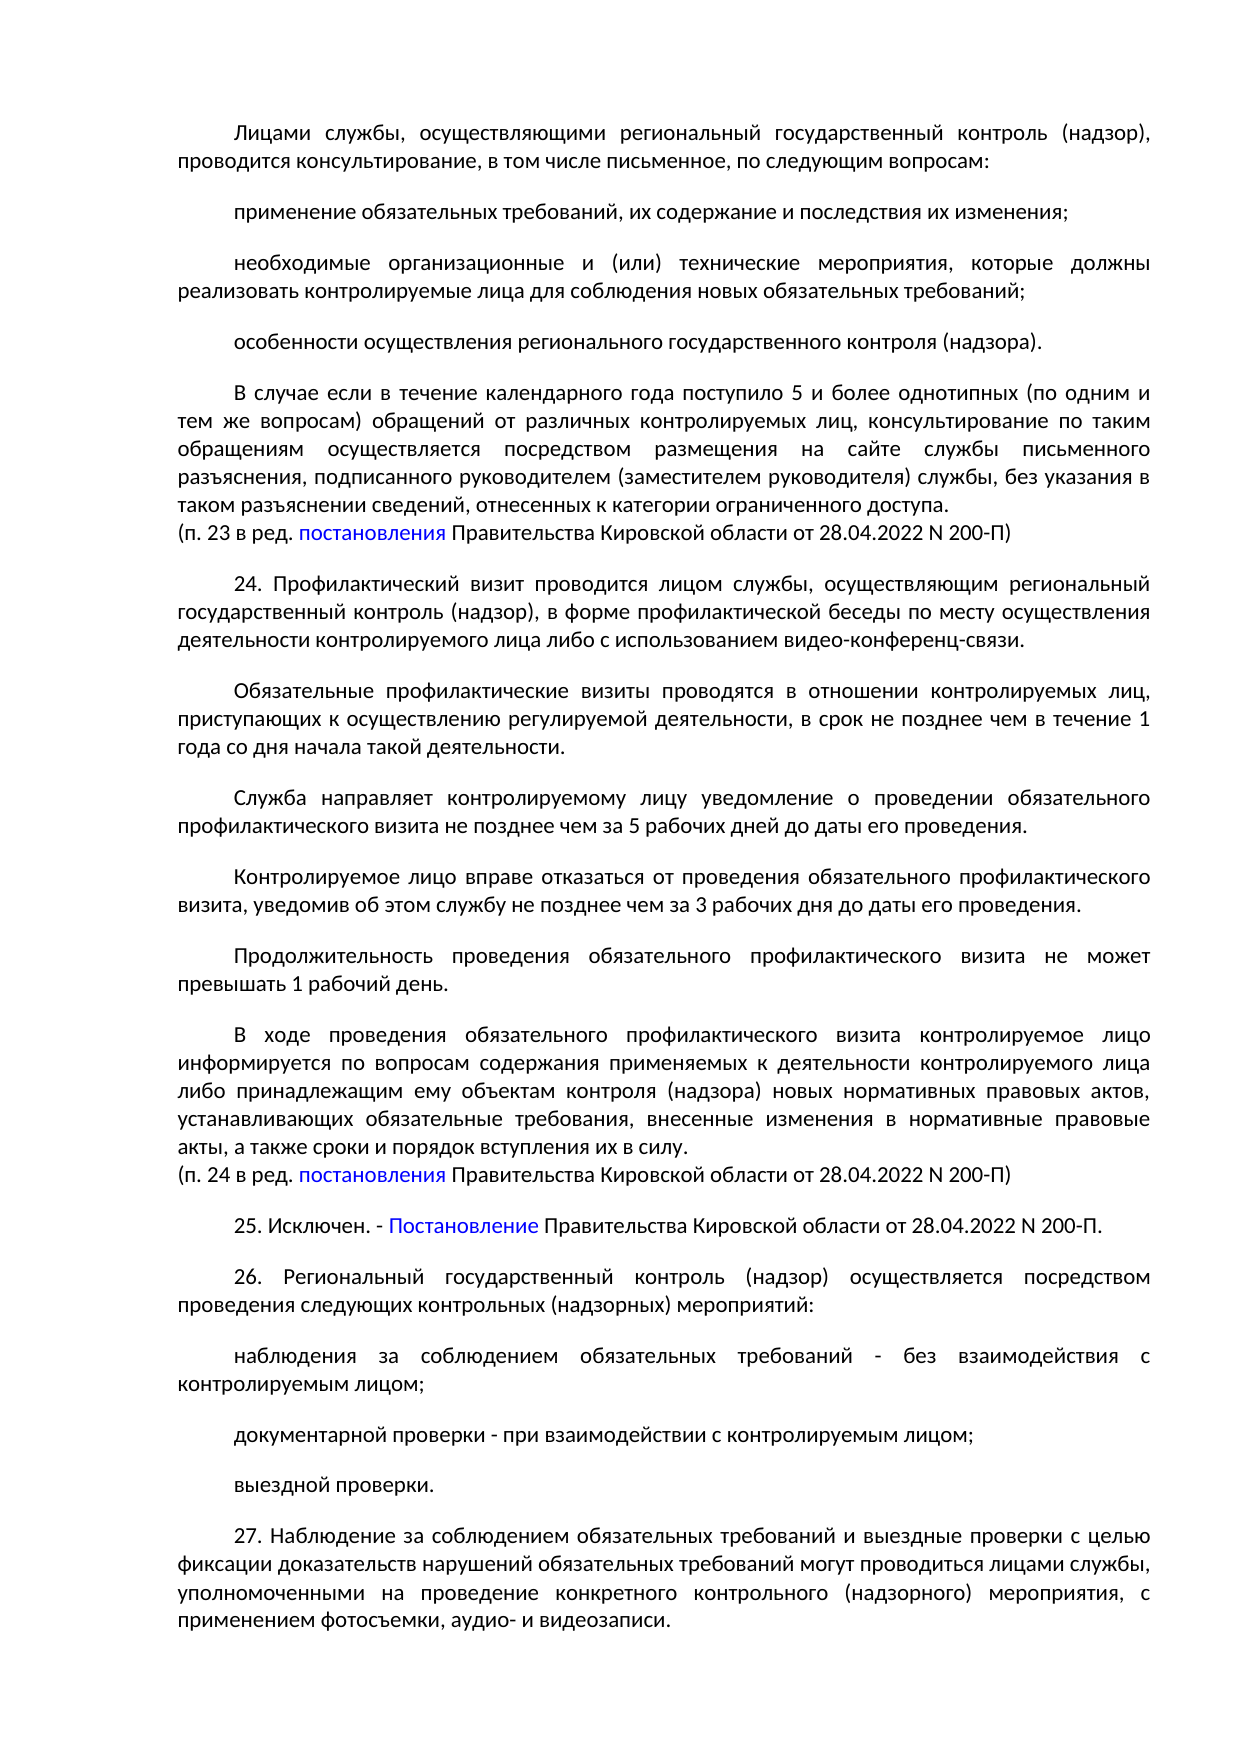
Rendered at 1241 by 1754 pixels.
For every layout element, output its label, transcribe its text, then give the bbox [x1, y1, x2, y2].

text (п. 24 в ред. постановления Правительства Кировской области от 28.04.2022 N 200-П) [177, 1160, 1152, 1188]
text Обязательные профилактические визиты проводятся в отношении контролируемых лиц, приступающих к осуществлению регулируемой деятельности, в срок не позднее чем в течение 1 года со дня начала такой деятельности. [177, 676, 1152, 760]
text 27. Наблюдение за соблюдением обязательных требований и выездные проверки с целью фиксации доказательств нарушений обязательных требований могут проводиться лицами службы, уполномоченными на проведение конкретного контрольного (надзорного) мероприятия, с применением фотосъемки, аудио- и видеозаписи. [177, 1522, 1152, 1634]
text необходимые организационные и (или) технические мероприятия, которые должны реализовать контролируемые лица для соблюдения новых обязательных требований; [177, 248, 1152, 304]
text 25. Исключен. - Постановление Правительства Кировской области от 28.04.2022 N 200-П. [177, 1211, 1152, 1239]
text применение обязательных требований, их содержание и последствия их изменения; [177, 197, 1152, 225]
text Контролируемое лицо вправе отказаться от проведения обязательного профилактического визита, уведомив об этом службу не позднее чем за 3 рабочих дня до даты его проведения. [177, 862, 1152, 918]
text документарной проверки - при взаимодействии с контролируемым лицом; [177, 1420, 1152, 1448]
text Лицами службы, осуществляющими региональный государственный контроль (надзор), проводится консультирование, в том числе письменное, по следующим вопросам: [177, 118, 1152, 174]
text В ходе проведения обязательного профилактического визита контролируемое лицо информируется по вопросам содержания применяемых к деятельности контролируемого лица либо принадлежащим ему объектам контроля (надзора) новых нормативных правовых актов, устанавливающих обязательные требования, внесенные изменения в нормативные правовые акты, а также сроки и порядок вступления их в силу. [177, 1020, 1152, 1160]
text особенности осуществления регионального государственного контроля (надзора). [177, 327, 1152, 355]
text Продолжительность проведения обязательного профилактического визита не может превышать 1 рабочий день. [177, 941, 1152, 997]
text 24. Профилактический визит проводится лицом службы, осуществляющим региональный государственный контроль (надзор), в форме профилактической беседы по месту осуществления деятельности контролируемого лица либо с использованием видео-конференц-связи. [177, 569, 1152, 653]
text 26. Региональный государственный контроль (надзор) осуществляется посредством проведения следующих контрольных (надзорных) мероприятий: [177, 1262, 1152, 1318]
text (п. 23 в ред. постановления Правительства Кировской области от 28.04.2022 N 200-П) [177, 518, 1152, 546]
text выездной проверки. [177, 1471, 1152, 1499]
text В случае если в течение календарного года поступило 5 и более однотипных (по одним и тем же вопросам) обращений от различных контролируемых лиц, консультирование по таким обращениям осуществляется посредством размещения на сайте службы письменного разъяснения, подписанного руководителем (заместителем руководителя) службы, без указания в таком разъяснении сведений, отнесенных к категории ограниченного доступа. [177, 378, 1152, 518]
text Служба направляет контролируемому лицу уведомление о проведении обязательного профилактического визита не позднее чем за 5 рабочих дней до даты его проведения. [177, 783, 1152, 839]
text наблюдения за соблюдением обязательных требований - без взаимодействия с контролируемым лицом; [177, 1341, 1152, 1397]
